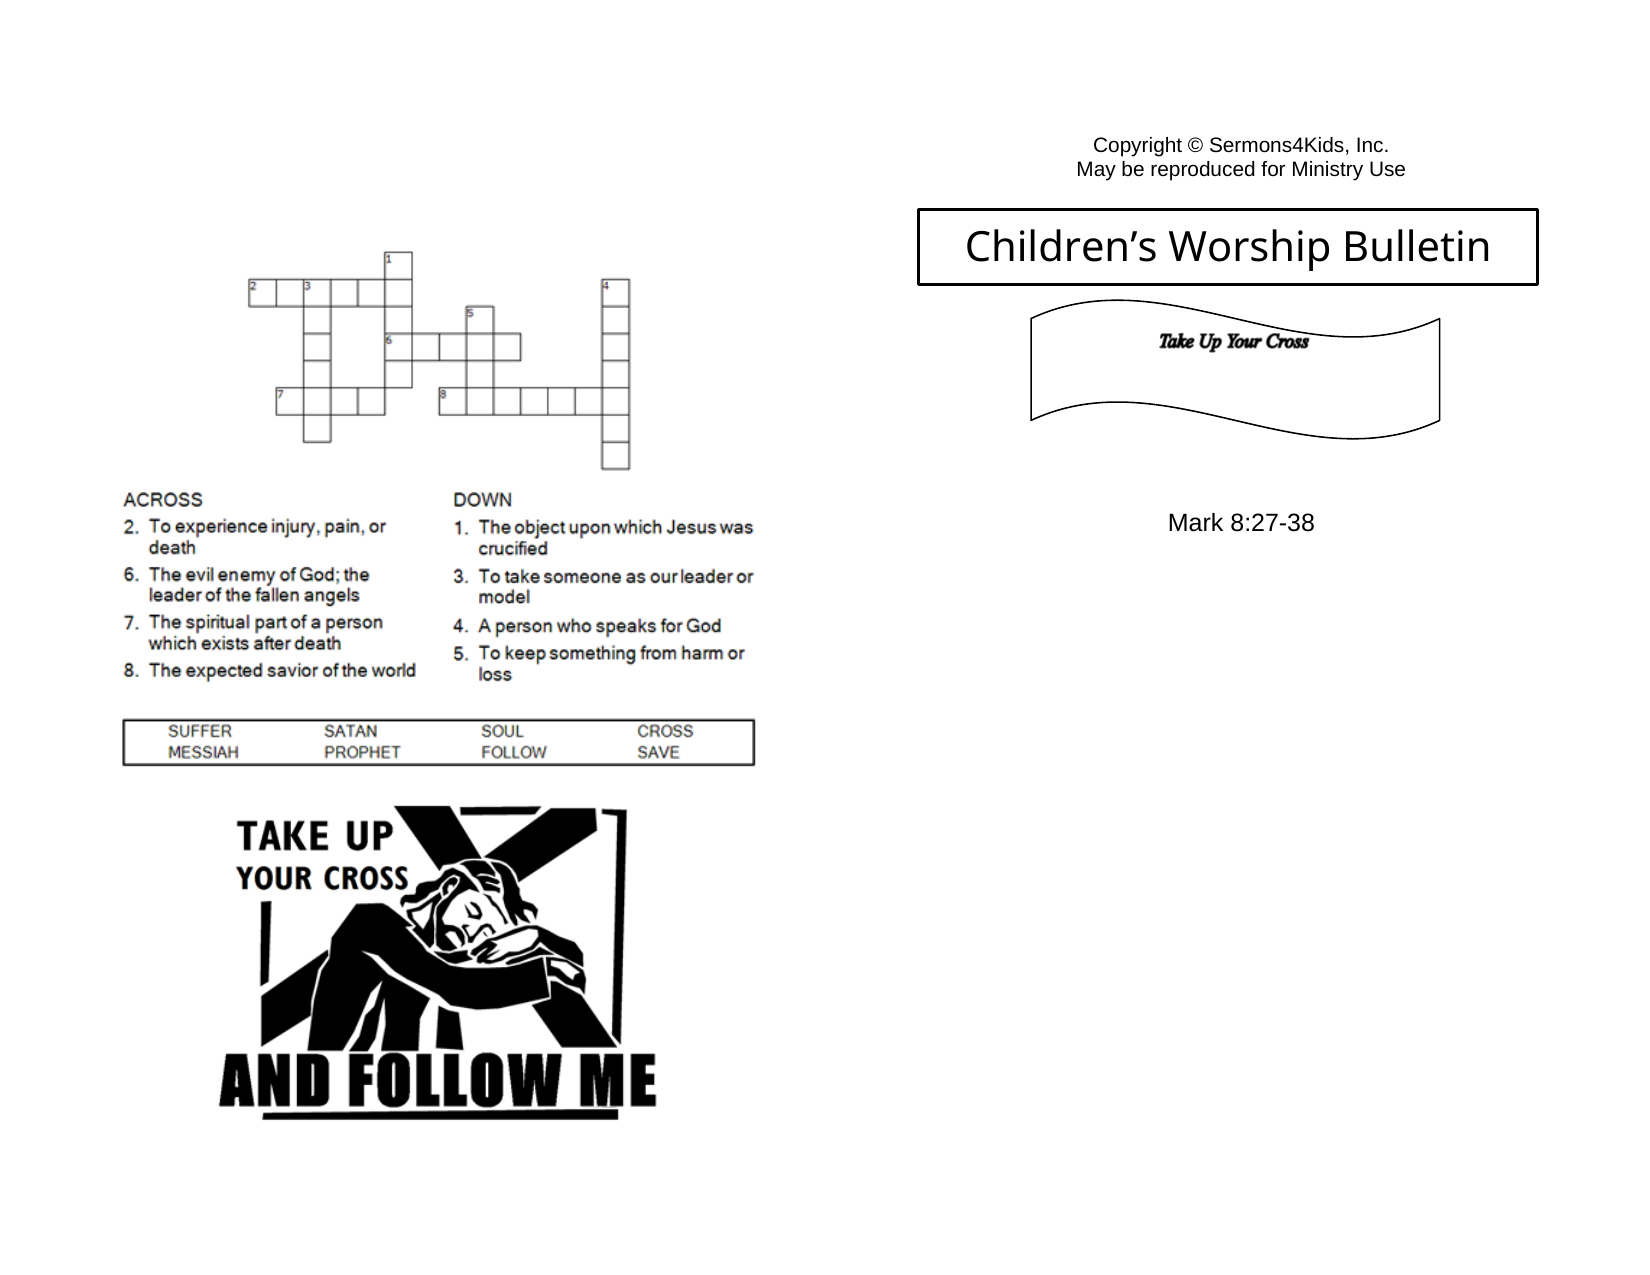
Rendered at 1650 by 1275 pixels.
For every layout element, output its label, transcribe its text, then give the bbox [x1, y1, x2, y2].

picture [114, 247, 763, 772]
text Mark 8:27-38 [877, 508, 1605, 537]
text May be reproduced for Ministry Use [877, 157, 1605, 181]
text Copyright © Sermons4Kids, Inc. [877, 133, 1605, 157]
picture [208, 800, 670, 1126]
picture [1046, 319, 1422, 364]
